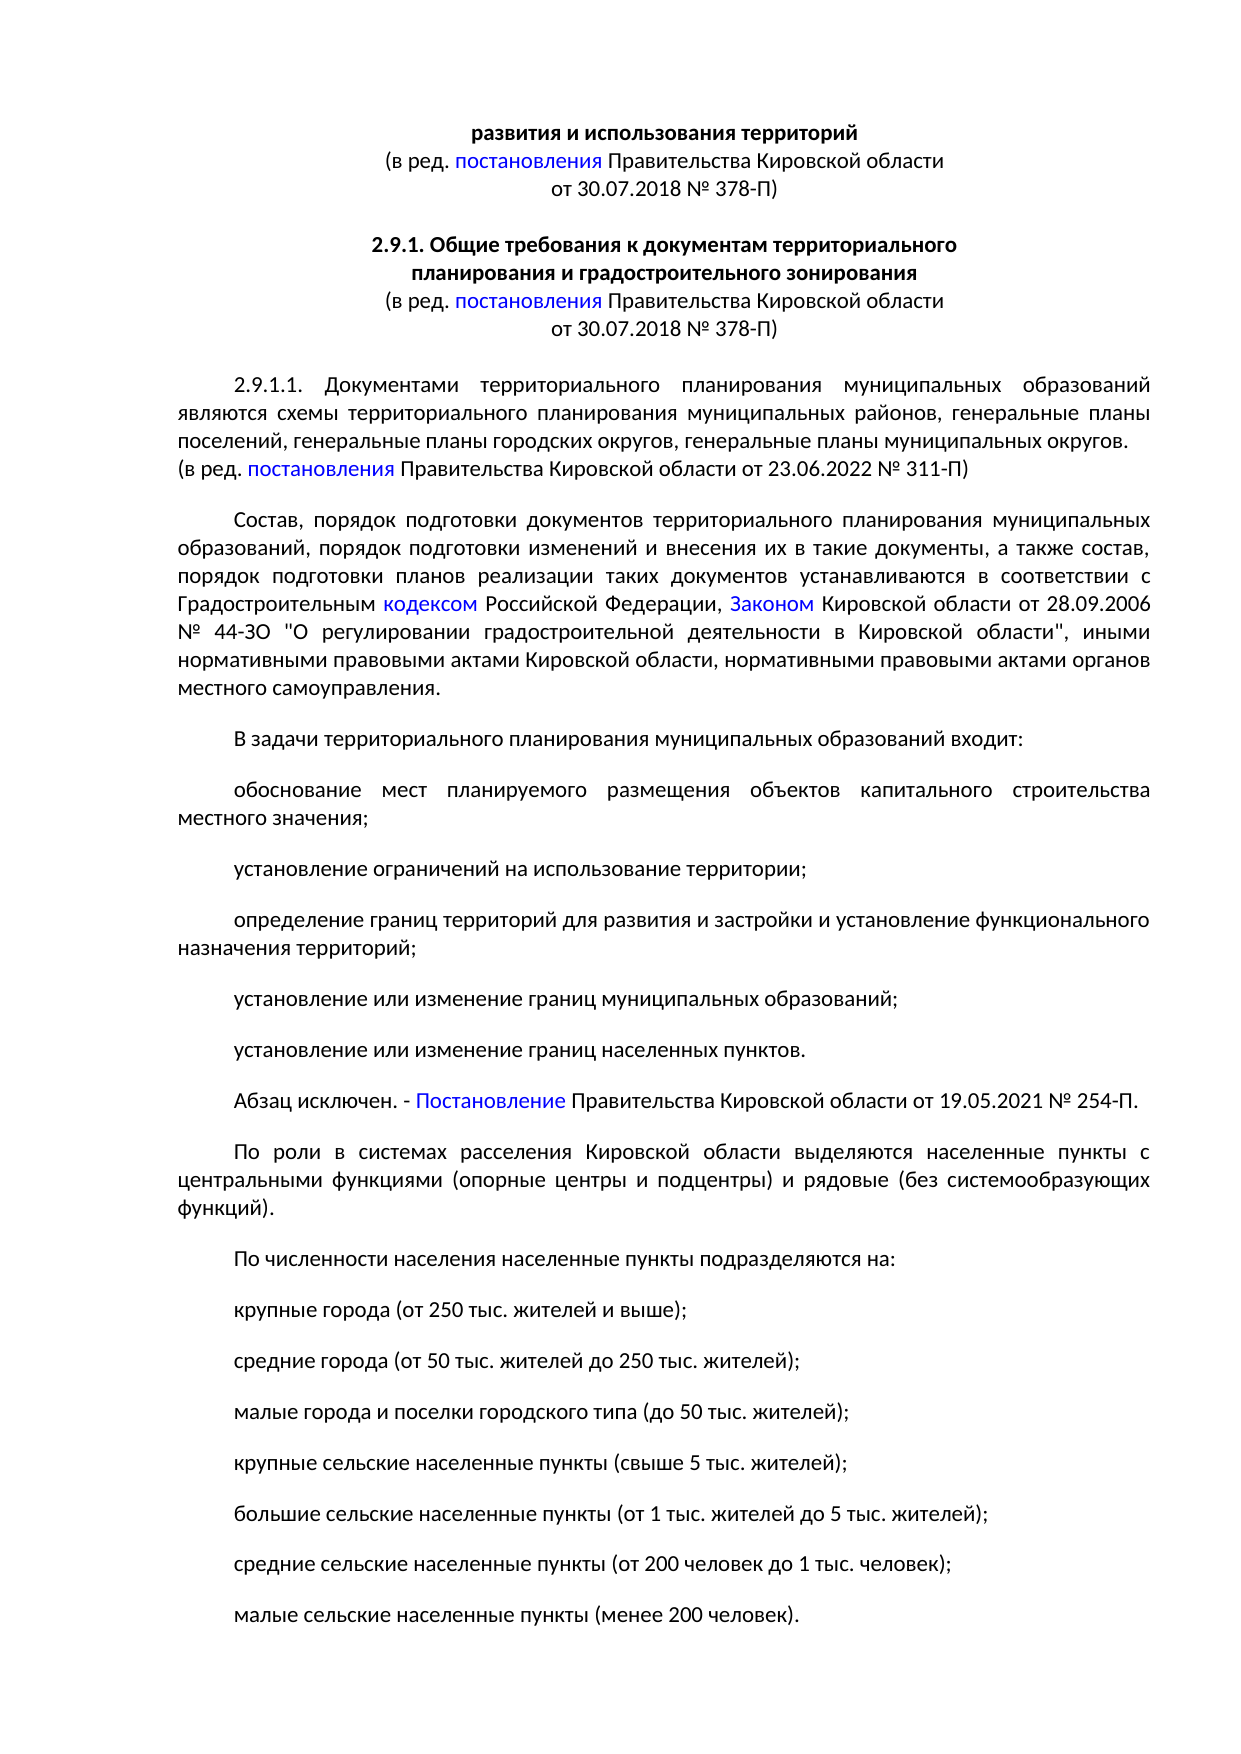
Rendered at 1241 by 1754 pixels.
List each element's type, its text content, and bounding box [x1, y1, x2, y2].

text крупные сельские населенные пункты (свыше 5 тыс. жителей); [177, 1448, 1152, 1476]
text По роли в системах расселения Кировской области выделяются населенные пункты с центральными функциями (опорные центры и подцентры) и рядовые (без системообразующих функций). [177, 1137, 1152, 1221]
text малые сельские населенные пункты (менее 200 человек). [177, 1601, 1152, 1628]
text (в ред. постановления Правительства Кировской области [177, 146, 1152, 174]
text По численности населения населенные пункты подразделяются на: [177, 1244, 1152, 1272]
text средние сельские населенные пункты (от 200 человек до 1 тыс. человек); [177, 1549, 1152, 1578]
text от 30.07.2018 № 378-П) [177, 314, 1152, 342]
text установление ограничений на использование территории; [177, 854, 1152, 882]
text крупные города (от 250 тыс. жителей и выше); [177, 1295, 1152, 1323]
text определение границ территорий для развития и застройки и установление функционального назначения территорий; [177, 905, 1152, 961]
title планирования и градостроительного зонирования [177, 258, 1152, 286]
text малые города и поселки городского типа (до 50 тыс. жителей); [177, 1397, 1152, 1425]
text установление или изменение границ муниципальных образований; [177, 984, 1152, 1012]
text от 30.07.2018 № 378-П) [177, 174, 1152, 202]
title 2.9.1. Общие требования к документам территориального [177, 230, 1152, 258]
text В задачи территориального планирования муниципальных образований входит: [177, 724, 1152, 752]
text большие сельские населенные пункты (от 1 тыс. жителей до 5 тыс. жителей); [177, 1499, 1152, 1527]
text Состав, порядок подготовки документов территориального планирования муниципальных образований, порядок подготовки изменений и внесения их в такие документы, а также состав, порядок подготовки планов реализации таких документов устанавливаются в соответствии с Градостроительным кодексом Российской Федерации, Законом Кировской области от 28.09.2006 № 44-ЗО "О регулировании градостроительной деятельности в Кировской области", иными нормативными правовыми актами Кировской области, нормативными правовыми актами органов местного самоуправления. [177, 505, 1152, 701]
text 2.9.1.1. Документами территориального планирования муниципальных образований являются схемы территориального планирования муниципальных районов, генеральные планы поселений, генеральные планы городских округов, генеральные планы муниципальных округов. [177, 370, 1152, 454]
text установление или изменение границ населенных пунктов. [177, 1035, 1152, 1063]
text средние города (от 50 тыс. жителей до 250 тыс. жителей); [177, 1346, 1152, 1374]
text (в ред. постановления Правительства Кировской области [177, 286, 1152, 314]
text обоснование мест планируемого размещения объектов капитального строительства местного значения; [177, 775, 1152, 831]
title развития и использования территорий [177, 118, 1152, 146]
text Абзац исключен. - Постановление Правительства Кировской области от 19.05.2021 № 254-П. [177, 1086, 1152, 1114]
text (в ред. постановления Правительства Кировской области от 23.06.2022 № 311-П) [177, 454, 1152, 482]
